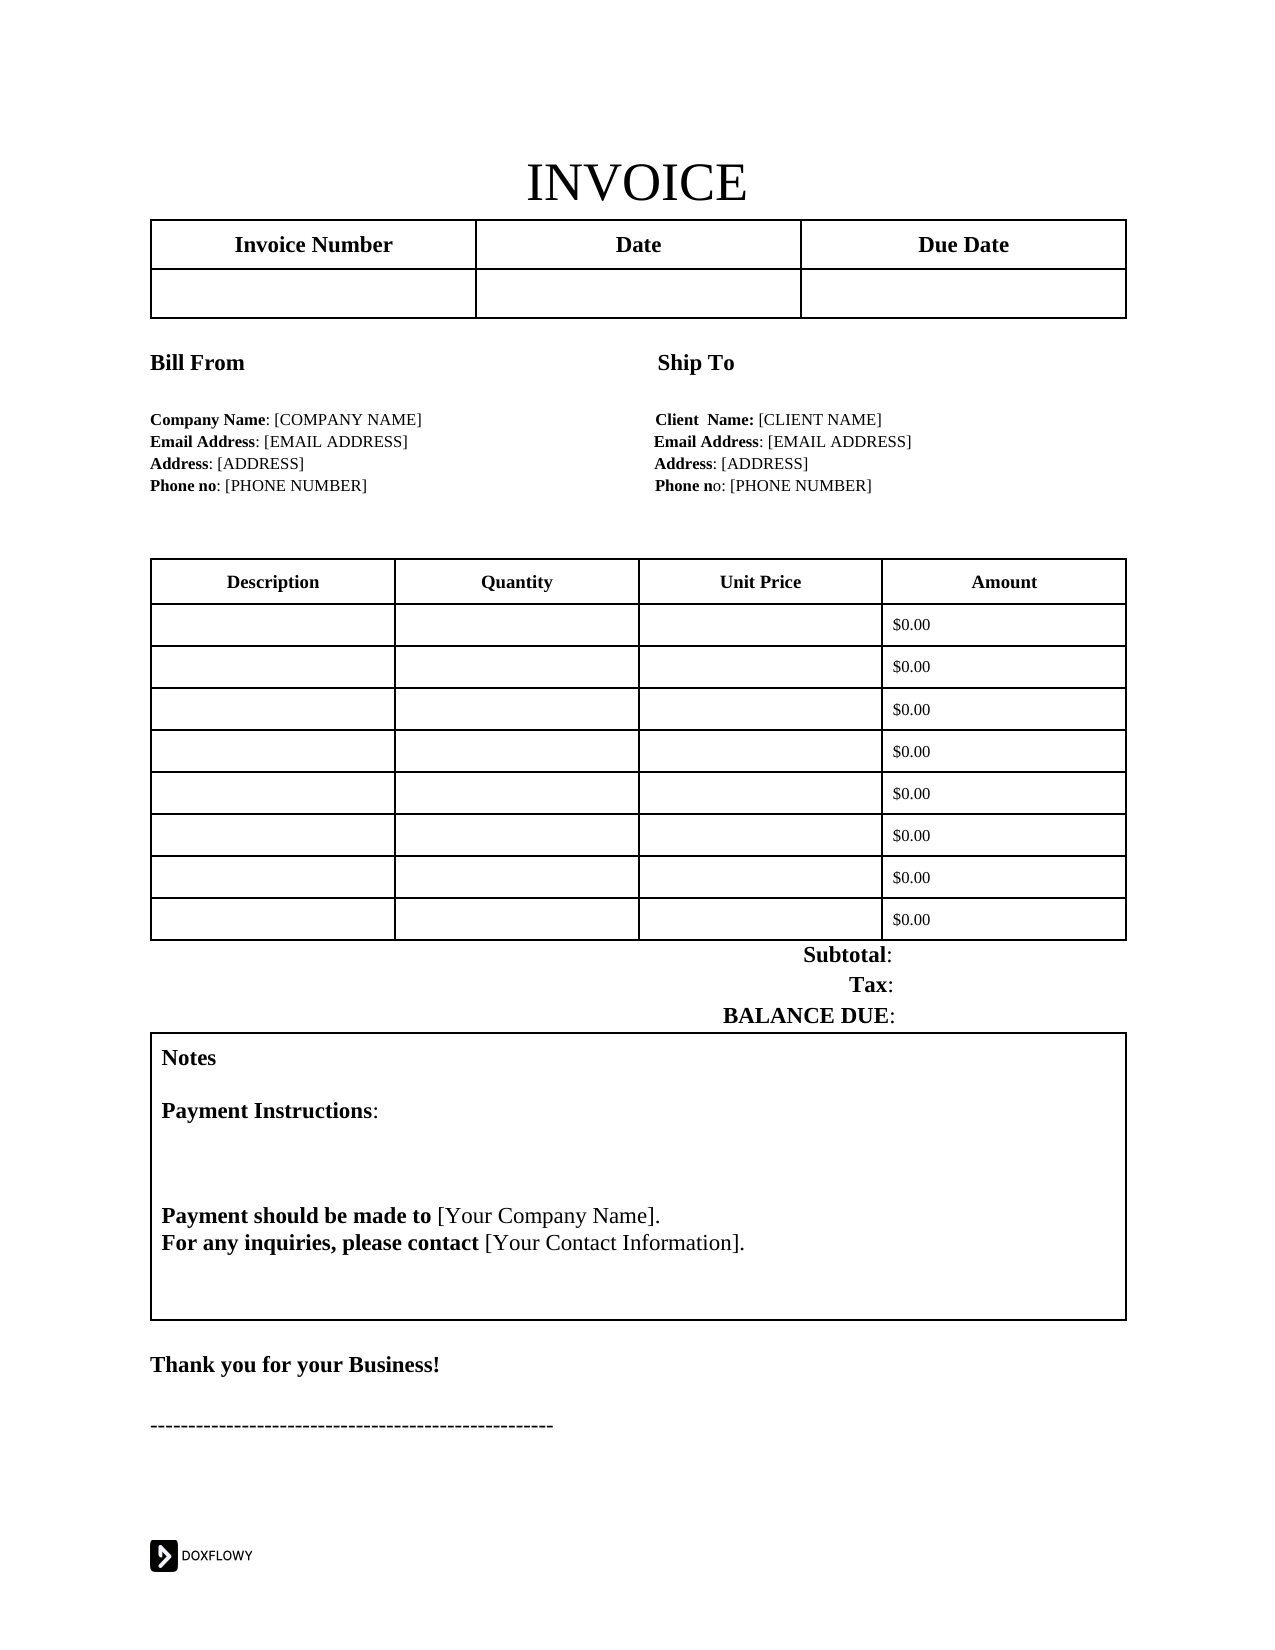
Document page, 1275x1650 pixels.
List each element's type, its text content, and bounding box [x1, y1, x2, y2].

table_cell [396, 689, 638, 729]
table_cell [640, 647, 881, 687]
table_cell [152, 731, 394, 771]
table_cell [396, 815, 638, 855]
text ----------------------------------------------------- [150, 1411, 1125, 1437]
table_header Date [477, 221, 800, 268]
table_cell $0.00 [883, 815, 1125, 855]
table_cell [640, 857, 881, 897]
table_cell [477, 270, 800, 317]
table_cell $0.00 [883, 857, 1125, 897]
text Company Name: [COMPANY NAME] Client Name: [CLIENT NAME] [150, 410, 1125, 429]
table_cell [396, 647, 638, 687]
table_cell [152, 605, 394, 645]
text Bill From Ship To [150, 349, 1125, 376]
table_header Invoice Number [152, 221, 475, 268]
text Phone no: [PHONE NUMBER] Phone no: [PHONE NUMBER] [150, 476, 1125, 495]
table_cell [396, 605, 638, 645]
table_cell [396, 731, 638, 771]
table_cell [640, 899, 881, 939]
table_cell $0.00 [883, 773, 1125, 813]
table_cell [640, 689, 881, 729]
table_cell [396, 773, 638, 813]
table_cell $0.00 [883, 899, 1125, 939]
table_header Amount [883, 560, 1125, 603]
table_cell [152, 857, 394, 897]
text BALANCE DUE: [150, 1002, 1125, 1028]
table_cell [640, 815, 881, 855]
table_header Unit Price [640, 560, 881, 603]
text Address: [ADDRESS] Address: [ADDRESS] [150, 454, 1125, 473]
table_cell [396, 899, 638, 939]
table_cell [152, 899, 394, 939]
table_cell [152, 647, 394, 687]
table_cell [152, 270, 475, 317]
table_header Quantity [396, 560, 638, 603]
text Thank you for your Business! [150, 1351, 1125, 1377]
table_cell $0.00 [883, 647, 1125, 687]
title INVOICE [150, 150, 1125, 212]
table_cell [396, 857, 638, 897]
text Subtotal: [150, 941, 1125, 968]
text Email Address: [EMAIL ADDRESS] Email Address: [EMAIL ADDRESS] [150, 432, 1125, 451]
table_cell $0.00 [883, 731, 1125, 771]
table_header Notes Payment Instructions: Payment should be made to [Your Company Name]. For any inquiries, please contact [Your Contact Information]. [152, 1034, 1125, 1318]
picture [150, 1540, 253, 1572]
table_cell [640, 731, 881, 771]
table_cell [640, 773, 881, 813]
table_cell [152, 815, 394, 855]
text Tax: [150, 972, 1125, 998]
table_cell [802, 270, 1125, 317]
table_cell [152, 773, 394, 813]
table_header Description [152, 560, 394, 603]
table_header Due Date [802, 221, 1125, 268]
table_cell [152, 689, 394, 729]
table_cell [640, 605, 881, 645]
table_cell $0.00 [883, 689, 1125, 729]
table_cell $0.00 [883, 605, 1125, 645]
